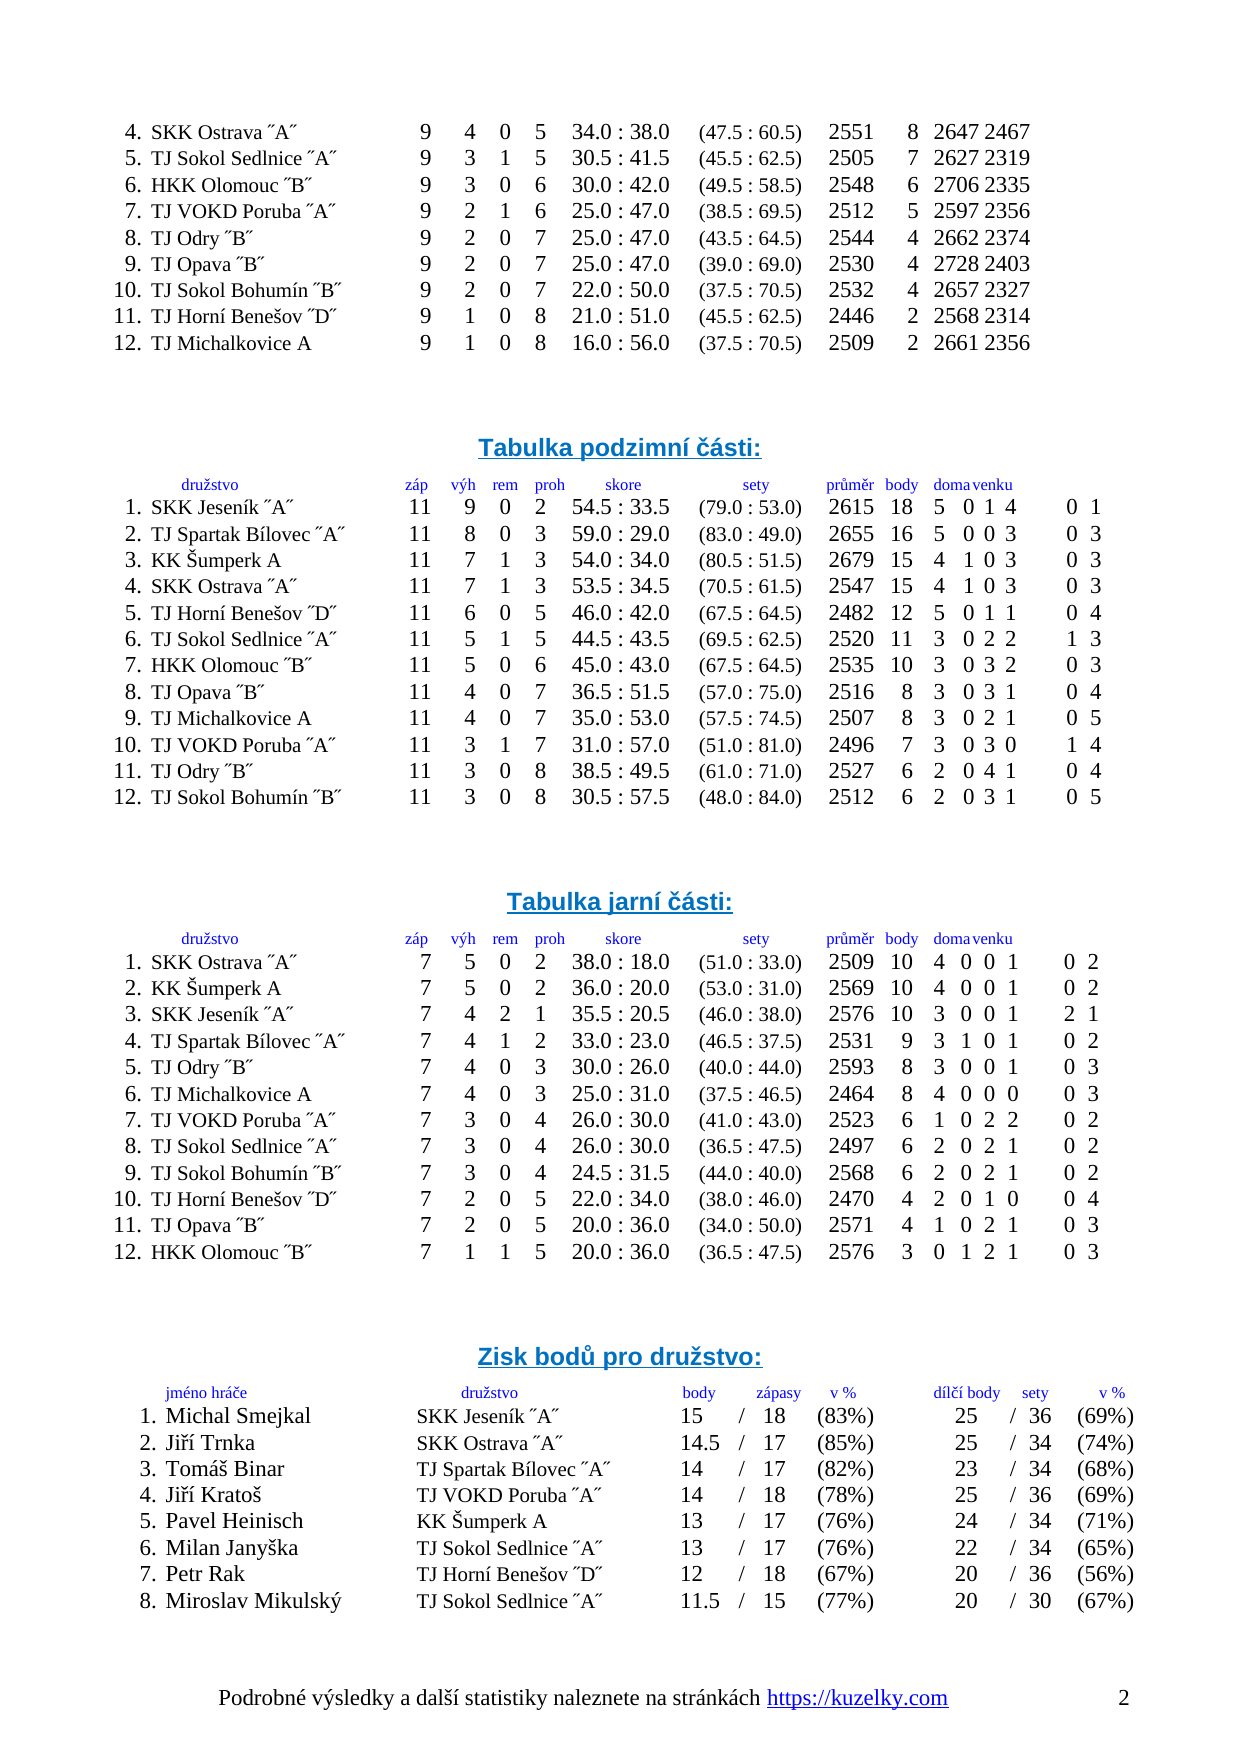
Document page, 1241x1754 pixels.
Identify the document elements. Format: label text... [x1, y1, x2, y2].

text 10. TJ Horní Benešov ˝D˝ 7 2 0 5 22.0 : 34.0 (38.0 : 46.0) 2470 4 2 0 1 0 0 4 [106, 1185, 1134, 1211]
text 3. KK Šumperk A 11 7 1 3 54.0 : 34.0 (80.5 : 51.5) 2679 15 4 1 0 3 0 3 [106, 546, 1134, 572]
text 5. Pavel Heinisch KK Šumperk A 13 / 17 (76%) 24 / 34 (71%) [106, 1508, 1134, 1534]
text Tabulka jarní části: [94, 887, 1145, 916]
text 8. TJ Opava ˝B˝ 11 4 0 7 36.5 : 51.5 (57.0 : 75.0) 2516 8 3 0 3 1 0 4 [106, 678, 1134, 704]
text 4. TJ Spartak Bílovec ˝A˝ 7 4 1 2 33.0 : 23.0 (46.5 : 37.5) 2531 9 3 1 0 1 0 2 [106, 1027, 1134, 1053]
text 1. Michal Smejkal SKK Jeseník ˝A˝ 15 / 18 (83%) 25 / 36 (69%) [106, 1402, 1134, 1428]
text 5. TJ Odry ˝B˝ 7 4 0 3 30.0 : 26.0 (40.0 : 44.0) 2593 8 3 0 0 1 0 3 [106, 1053, 1134, 1079]
text 12. TJ Michalkovice A 9 1 0 8 16.0 : 56.0 (37.5 : 70.5) 2509 2 2661 2356 [106, 329, 1134, 355]
text 6. TJ Michalkovice A 7 4 0 3 25.0 : 31.0 (37.5 : 46.5) 2464 8 4 0 0 0 0 3 [106, 1079, 1134, 1106]
text družstvo záp výh rem proh skore sety průměr body doma venku [106, 929, 1134, 948]
text 2. KK Šumperk A 7 5 0 2 36.0 : 20.0 (53.0 : 31.0) 2569 10 4 0 0 1 0 2 [106, 974, 1134, 1001]
text 9. TJ Sokol Bohumín ˝B˝ 7 3 0 4 24.5 : 31.5 (44.0 : 40.0) 2568 6 2 0 2 1 0 2 [106, 1159, 1134, 1185]
text 1. SKK Jeseník ˝A˝ 11 9 0 2 54.5 : 33.5 (79.0 : 53.0) 2615 18 5 0 1 4 0 1 [106, 493, 1134, 520]
text 12. HKK Olomouc ˝B˝ 7 1 1 5 20.0 : 36.0 (36.5 : 47.5) 2576 3 0 1 2 1 0 3 [106, 1238, 1134, 1264]
text 7. TJ VOKD Poruba ˝A˝ 9 2 1 6 25.0 : 47.0 (38.5 : 69.5) 2512 5 2597 2356 [106, 197, 1134, 223]
text 7. TJ VOKD Poruba ˝A˝ 7 3 0 4 26.0 : 30.0 (41.0 : 43.0) 2523 6 1 0 2 2 0 2 [106, 1106, 1134, 1132]
text 5. TJ Horní Benešov ˝D˝ 11 6 0 5 46.0 : 42.0 (67.5 : 64.5) 2482 12 5 0 1 1 0 4 [106, 599, 1134, 625]
text jméno hráče družstvo body zápasy v % dílčí body sety v % [106, 1383, 1134, 1402]
text 3. SKK Jeseník ˝A˝ 7 4 2 1 35.5 : 20.5 (46.0 : 38.0) 2576 10 3 0 0 1 2 1 [106, 1001, 1134, 1027]
text 11. TJ Odry ˝B˝ 11 3 0 8 38.5 : 49.5 (61.0 : 71.0) 2527 6 2 0 4 1 0 4 [106, 757, 1134, 783]
text 7. HKK Olomouc ˝B˝ 11 5 0 6 45.0 : 43.0 (67.5 : 64.5) 2535 10 3 0 3 2 0 3 [106, 652, 1134, 678]
text 4. SKK Ostrava ˝A˝ 11 7 1 3 53.5 : 34.5 (70.5 : 61.5) 2547 15 4 1 0 3 0 3 [106, 572, 1134, 599]
text 11. TJ Horní Benešov ˝D˝ 9 1 0 8 21.0 : 51.0 (45.5 : 62.5) 2446 2 2568 2314 [106, 303, 1134, 329]
text 4. SKK Ostrava ˝A˝ 9 4 0 5 34.0 : 38.0 (47.5 : 60.5) 2551 8 2647 2467 [106, 118, 1134, 144]
text 6. TJ Sokol Sedlnice ˝A˝ 11 5 1 5 44.5 : 43.5 (69.5 : 62.5) 2520 11 3 0 2 2 1 3 [106, 625, 1134, 652]
text Zisk bodů pro družstvo: [94, 1342, 1145, 1371]
text 2. TJ Spartak Bílovec ˝A˝ 11 8 0 3 59.0 : 29.0 (83.0 : 49.0) 2655 16 5 0 0 3 0 3 [106, 520, 1134, 546]
text 7. Petr Rak TJ Horní Benešov ˝D˝ 12 / 18 (67%) 20 / 36 (56%) [106, 1560, 1134, 1587]
text 8. TJ Odry ˝B˝ 9 2 0 7 25.0 : 47.0 (43.5 : 64.5) 2544 4 2662 2374 [106, 223, 1134, 250]
text 8. Miroslav Mikulský TJ Sokol Sedlnice ˝A˝ 11.5 / 15 (77%) 20 / 30 (67%) [106, 1587, 1134, 1613]
text družstvo záp výh rem proh skore sety průměr body doma venku [106, 474, 1134, 493]
text 8. TJ Sokol Sedlnice ˝A˝ 7 3 0 4 26.0 : 30.0 (36.5 : 47.5) 2497 6 2 0 2 1 0 2 [106, 1132, 1134, 1159]
text 10. TJ VOKD Poruba ˝A˝ 11 3 1 7 31.0 : 57.0 (51.0 : 81.0) 2496 7 3 0 3 0 1 4 [106, 731, 1134, 757]
text 4. Jiří Kratoš TJ VOKD Poruba ˝A˝ 14 / 18 (78%) 25 / 36 (69%) [106, 1481, 1134, 1508]
text 5. TJ Sokol Sedlnice ˝A˝ 9 3 1 5 30.5 : 41.5 (45.5 : 62.5) 2505 7 2627 2319 [106, 144, 1134, 171]
text 11. TJ Opava ˝B˝ 7 2 0 5 20.0 : 36.0 (34.0 : 50.0) 2571 4 1 0 2 1 0 3 [106, 1211, 1134, 1238]
text Tabulka podzimní části: [94, 433, 1145, 462]
text 6. Milan Janyška TJ Sokol Sedlnice ˝A˝ 13 / 17 (76%) 22 / 34 (65%) [106, 1534, 1134, 1560]
text 3. Tomáš Binar TJ Spartak Bílovec ˝A˝ 14 / 17 (82%) 23 / 34 (68%) [106, 1455, 1134, 1481]
text 9. TJ Opava ˝B˝ 9 2 0 7 25.0 : 47.0 (39.0 : 69.0) 2530 4 2728 2403 [106, 250, 1134, 276]
text 1. SKK Ostrava ˝A˝ 7 5 0 2 38.0 : 18.0 (51.0 : 33.0) 2509 10 4 0 0 1 0 2 [106, 948, 1134, 974]
text 9. TJ Michalkovice A 11 4 0 7 35.0 : 53.0 (57.5 : 74.5) 2507 8 3 0 2 1 0 5 [106, 704, 1134, 731]
text 12. TJ Sokol Bohumín ˝B˝ 11 3 0 8 30.5 : 57.5 (48.0 : 84.0) 2512 6 2 0 3 1 0 5 [106, 783, 1134, 810]
text 6. HKK Olomouc ˝B˝ 9 3 0 6 30.0 : 42.0 (49.5 : 58.5) 2548 6 2706 2335 [106, 171, 1134, 197]
text 10. TJ Sokol Bohumín ˝B˝ 9 2 0 7 22.0 : 50.0 (37.5 : 70.5) 2532 4 2657 2327 [106, 276, 1134, 303]
text 2. Jiří Trnka SKK Ostrava ˝A˝ 14.5 / 17 (85%) 25 / 34 (74%) [106, 1428, 1134, 1455]
